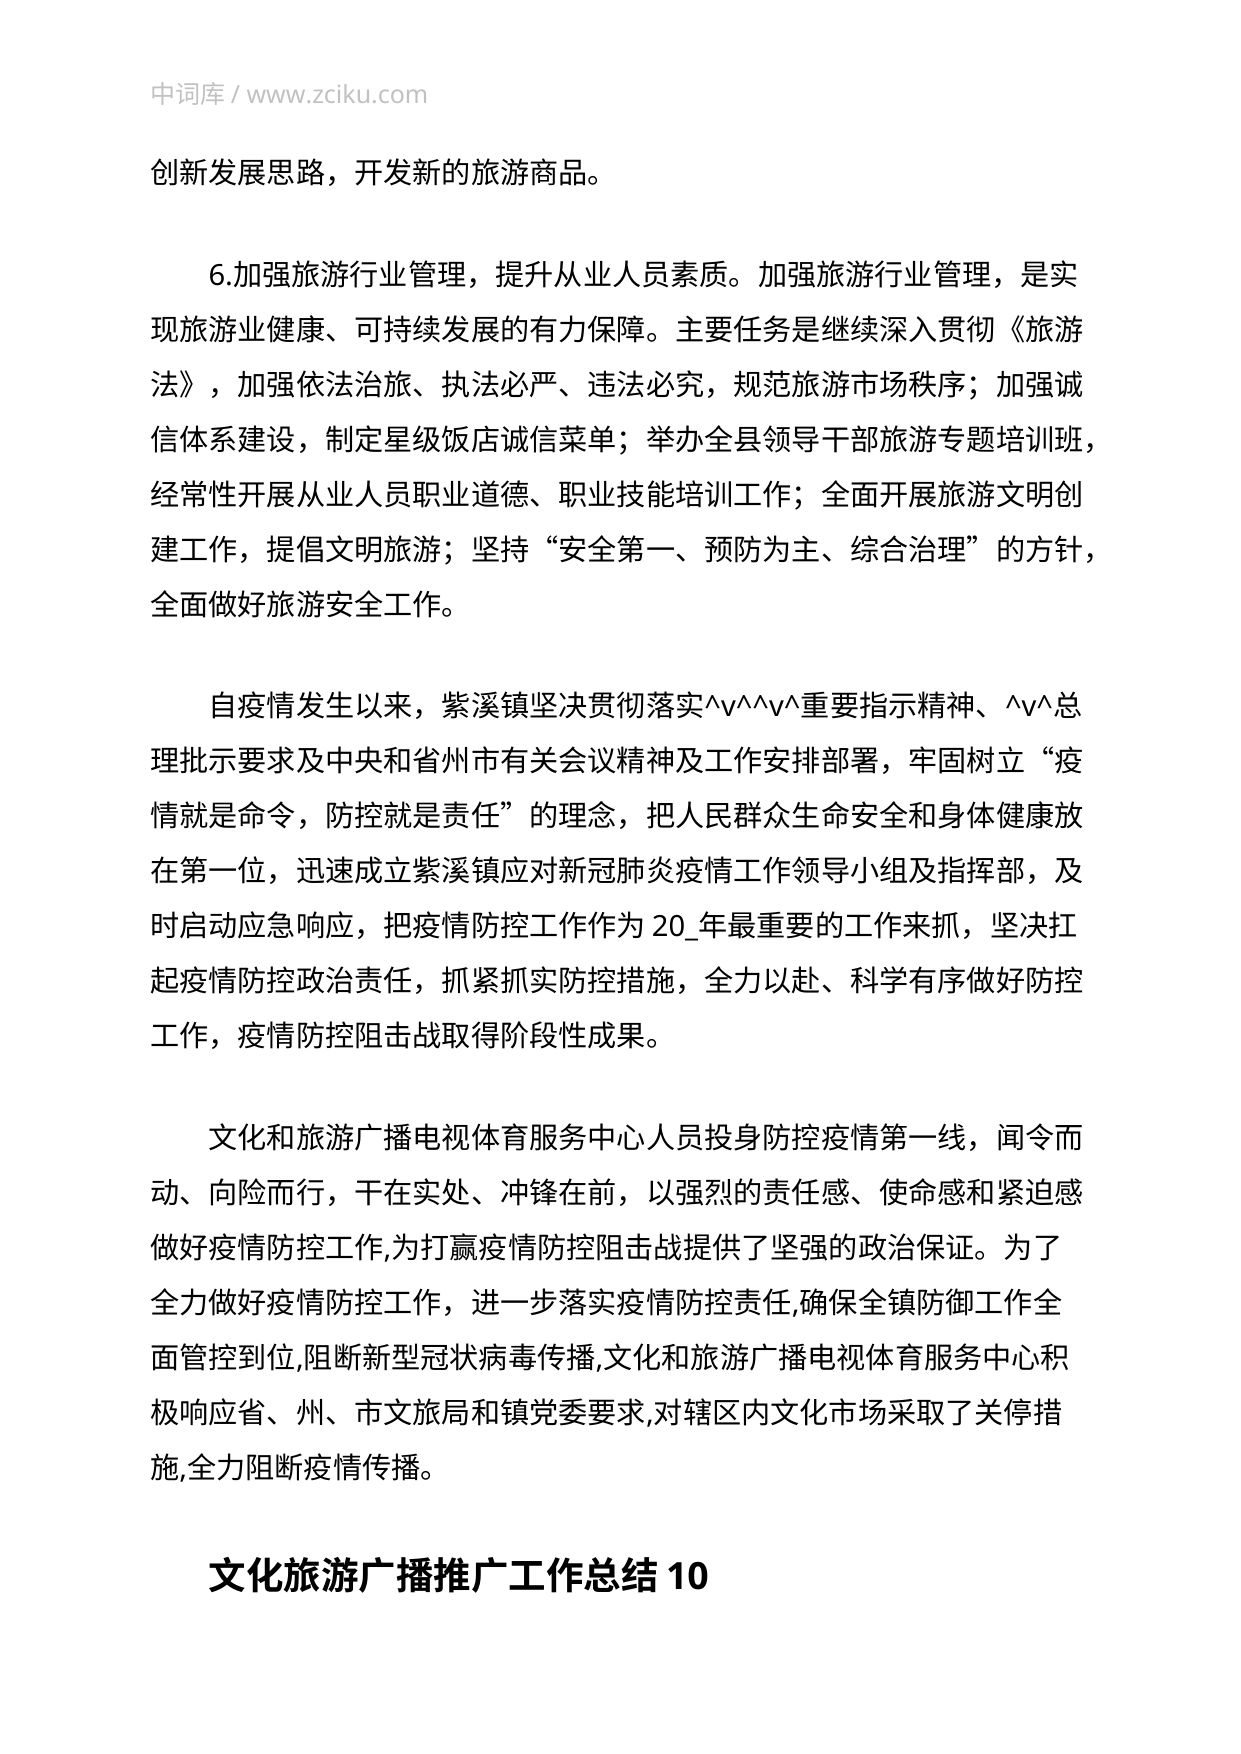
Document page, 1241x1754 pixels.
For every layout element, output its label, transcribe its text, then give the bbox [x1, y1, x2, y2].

text 文化和旅游广播电视体育服务中心人员投身防控疫情第一线，闻令而动、向险而行，干在实处、冲锋在前，以强烈的责任感、使命感和紧迫感做好疫情防控工作,为打赢疫情防控阻击战提供了坚强的政治保证。为了全力做好疫情防控工作，进一步落实疫情防控责任,确保全镇防御工作全面管控到位,阻断新型冠状病毒传播,文化和旅游广播电视体育服务中心积极响应省、州、市文旅局和镇党委要求,对辖区内文化市场采取了关停措施,全力阻断疫情传播。 [150, 1114, 1090, 1487]
text 6.加强旅游行业管理，提升从业人员素质。加强旅游行业管理，是实现旅游业健康、可持续发展的有力保障。主要任务是继续深入贯彻《旅游法》，加强依法治旅、执法必严、违法必究，规范旅游市场秩序；加强诚信体系建设，制定星级饭店诚信菜单；举办全县领导干部旅游专题培训班，经常性开展从业人员职业道德、职业技能培训工作；全面开展旅游文明创建工作，提倡文明旅游；坚持“安全第一、预防为主、综合治理”的方针，全面做好旅游安全工作。 [150, 252, 1090, 623]
text 自疫情发生以来，紫溪镇坚决贯彻落实^v^^v^重要指示精神、^v^总理批示要求及中央和省州市有关会议精神及工作安排部署，牢固树立“疫情就是命令，防控就是责任”的理念，把人民群众生命安全和身体健康放在第一位，迅速成立紫溪镇应对新冠肺炎疫情工作领导小组及指挥部，及时启动应急响应，把疫情防控工作作为20_年最重要的工作来抓，坚决扛起疫情防控政治责任，抓紧抓实防控措施，全力以赴、科学有序做好防控工作，疫情防控阻击战取得阶段性成果。 [150, 683, 1090, 1055]
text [150, 150, 1090, 192]
text 文化旅游广播推广工作总结10 [150, 1546, 1090, 1601]
